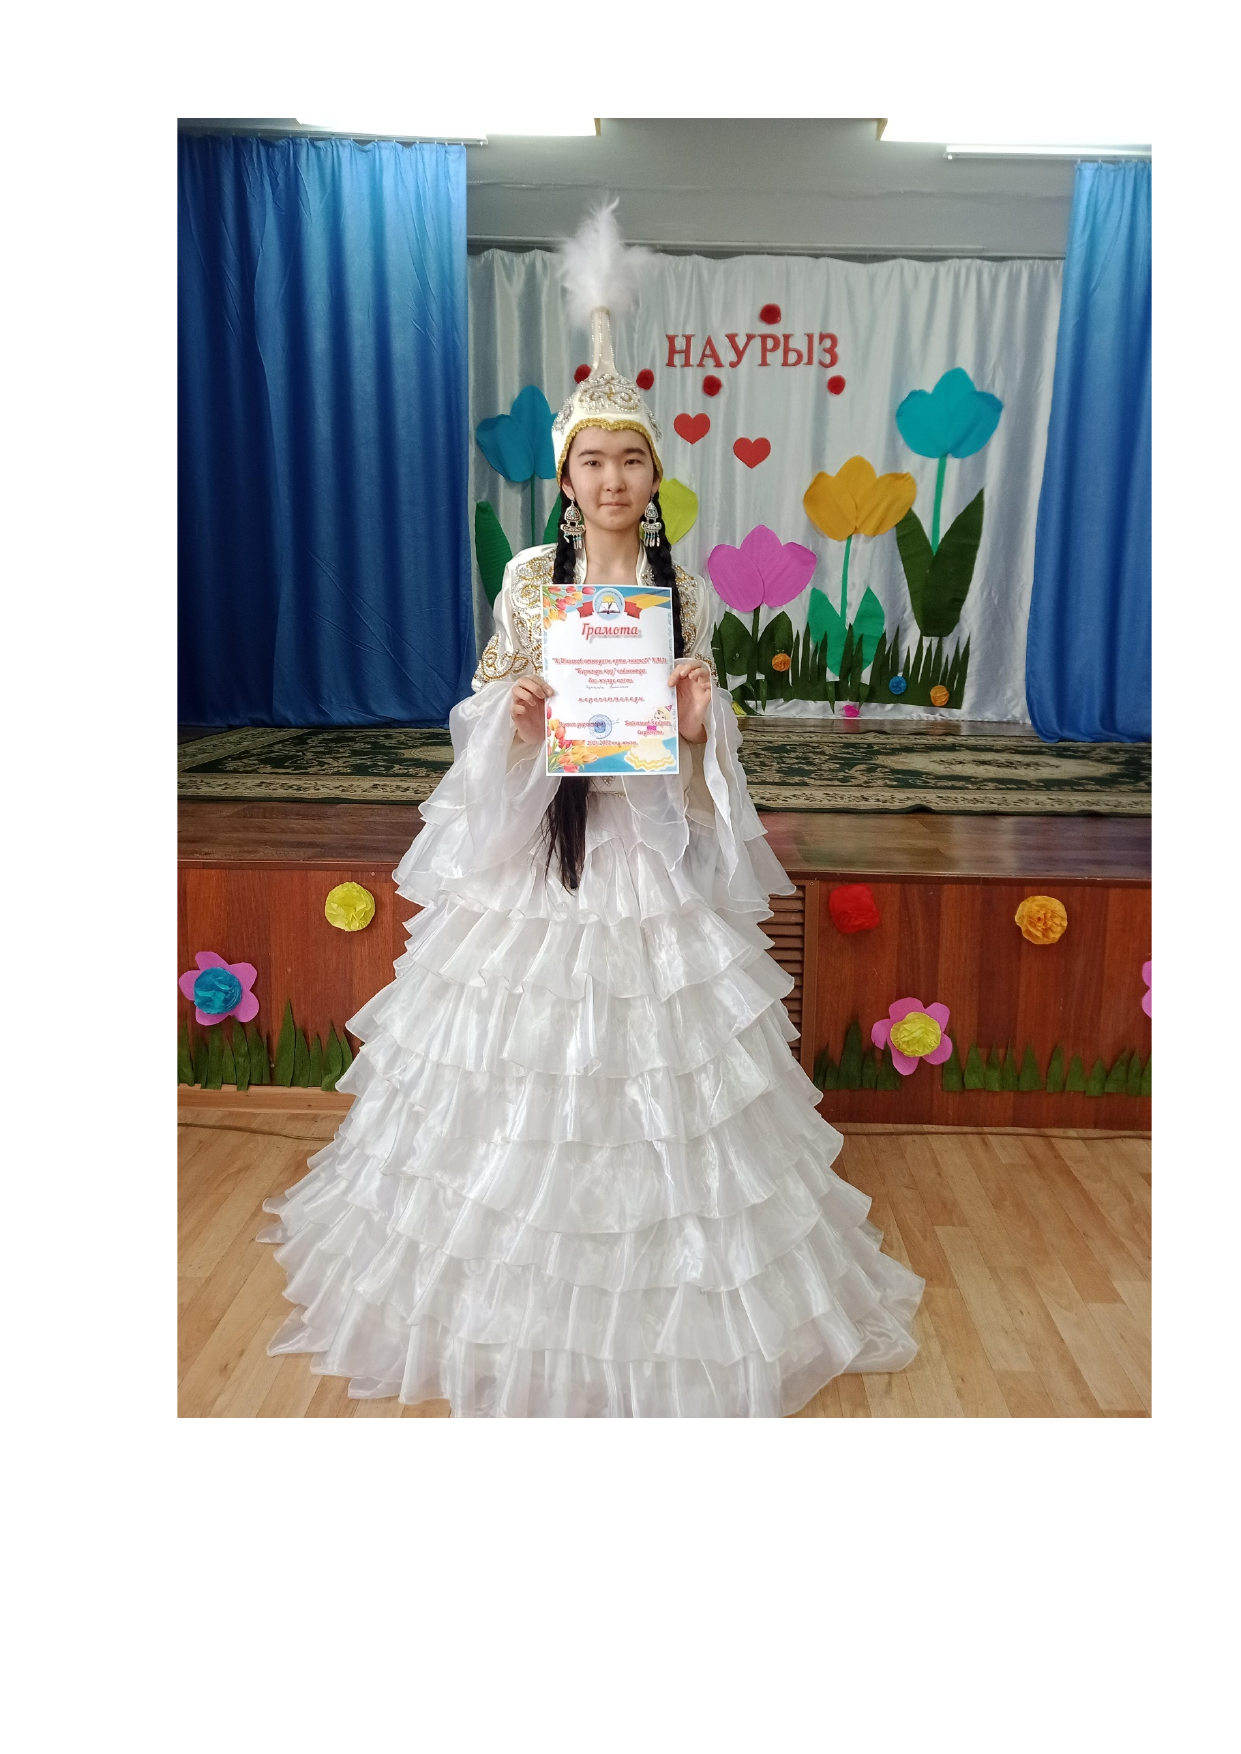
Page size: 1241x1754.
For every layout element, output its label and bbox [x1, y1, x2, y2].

picture [177, 118, 1152, 1418]
